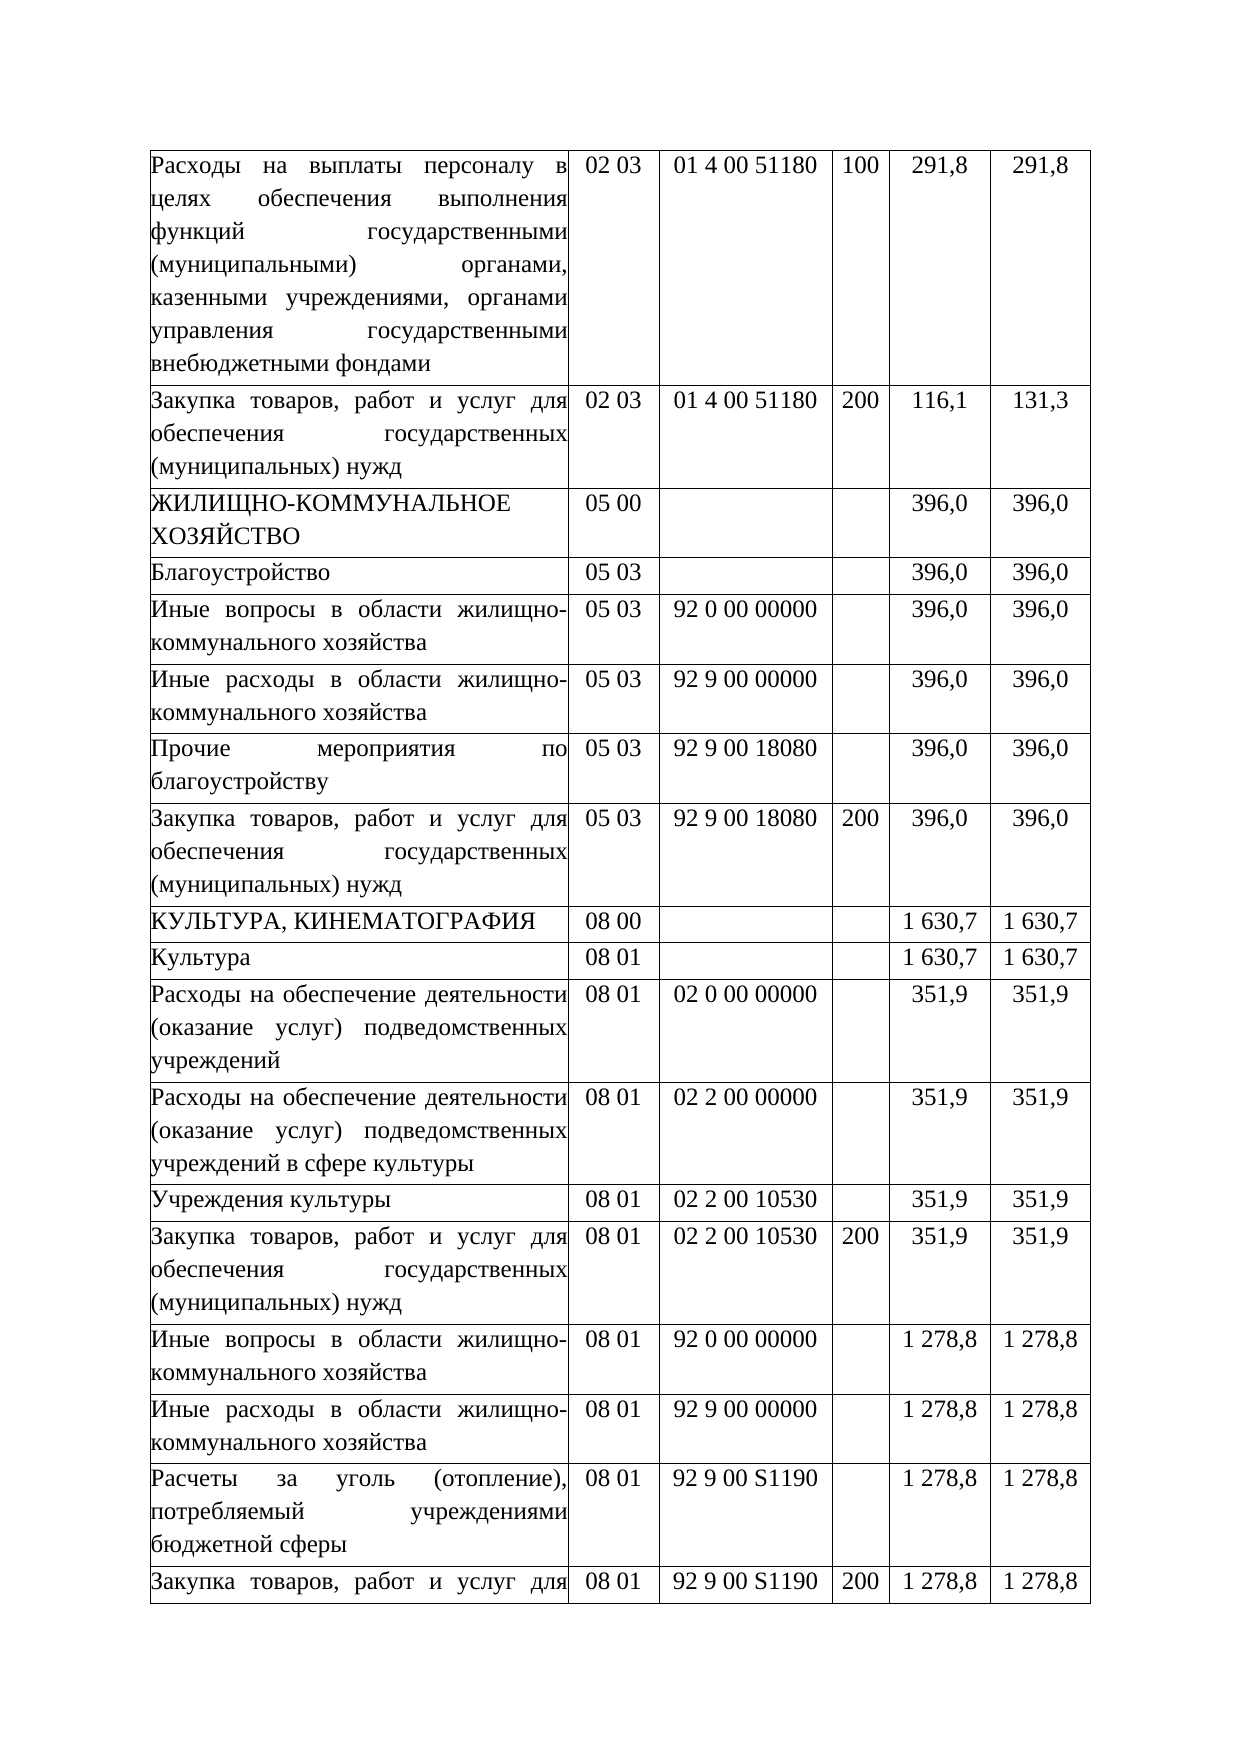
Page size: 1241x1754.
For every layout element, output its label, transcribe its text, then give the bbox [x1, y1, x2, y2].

table_cell 05 00 [569, 489, 659, 557]
table_cell 05 03 [569, 734, 659, 803]
table_cell 1 278,8 [991, 1464, 1090, 1566]
table_cell 08 01 [569, 1325, 659, 1393]
table_cell Расходы на выплаты персоналу в целях обеспечения выполнения функций государственными (муниципальными) органами, казенными учреждениями, органами управления государственными внебюджетными фондами [151, 151, 568, 385]
table_cell 351,9 [991, 1083, 1090, 1184]
table_cell КУЛЬТУРА, КИНЕМАТОГРАФИЯ [151, 907, 568, 942]
table_cell [660, 558, 832, 594]
table_cell 92 0 00 00000 [660, 1325, 832, 1393]
table_cell 08 01 [569, 1395, 659, 1463]
table_cell Иные расходы в области жилищно-коммунального хозяйства [151, 665, 568, 733]
table_cell 1 630,7 [890, 943, 990, 979]
table_cell 92 9 00 18080 [660, 804, 832, 906]
table_cell 396,0 [890, 558, 990, 594]
table_cell 08 00 [569, 907, 659, 942]
table_cell 200 [833, 386, 889, 487]
table_cell 02 2 00 10530 [660, 1185, 832, 1221]
table_cell [833, 1185, 889, 1221]
table_cell Закупка товаров, работ и услуг для обеспечения государственных (муниципальных) нужд [151, 804, 568, 906]
table_cell 396,0 [991, 804, 1090, 906]
table_cell 92 9 00 00000 [660, 1395, 832, 1463]
table_cell 05 03 [569, 665, 659, 733]
table_cell Иные вопросы в области жилищно-коммунального хозяйства [151, 595, 568, 663]
table_cell Расходы на обеспечение деятельности (оказание услуг) подведомственных учреждений [151, 980, 568, 1082]
table_cell 1 278,8 [991, 1395, 1090, 1463]
table_cell 291,8 [890, 151, 990, 385]
table_cell [833, 1083, 889, 1184]
table_cell [833, 1325, 889, 1393]
table_cell 396,0 [890, 665, 990, 733]
table_cell 396,0 [991, 489, 1090, 557]
table_cell [833, 980, 889, 1082]
table_cell [833, 1395, 889, 1463]
table_cell 92 0 00 00000 [660, 595, 832, 663]
table_cell [833, 595, 889, 663]
table_cell 396,0 [890, 734, 990, 803]
table_cell 396,0 [890, 595, 990, 663]
table_cell [833, 907, 889, 942]
table_cell Закупка товаров, работ и услуг для обеспечения государственных (муниципальных) нужд [151, 1222, 568, 1324]
table_cell 351,9 [890, 1185, 990, 1221]
table_cell 1 630,7 [991, 907, 1090, 942]
table_cell 396,0 [991, 595, 1090, 663]
table_cell 08 01 [569, 1083, 659, 1184]
table_cell 396,0 [890, 804, 990, 906]
table_cell 1 630,7 [890, 907, 990, 942]
table_cell 08 01 [569, 1464, 659, 1566]
table_cell Расходы на обеспечение деятельности (оказание услуг) подведомственных учреждений в сфере культуры [151, 1083, 568, 1184]
table_cell 92 9 00 S1190 [660, 1464, 832, 1566]
table_cell 396,0 [991, 665, 1090, 733]
table_cell 1 630,7 [991, 943, 1090, 979]
table_cell Благоустройство [151, 558, 568, 594]
table_cell 200 [833, 804, 889, 906]
table_cell 1 278,8 [890, 1325, 990, 1393]
table_cell 1 278,8 [991, 1325, 1090, 1393]
table_cell Расчеты за уголь (отопление), потребляемый учреждениями бюджетной сферы [151, 1464, 568, 1566]
table_cell [833, 943, 889, 979]
table_cell 02 0 00 00000 [660, 980, 832, 1082]
table_cell 200 [833, 1567, 889, 1602]
table_cell [833, 1464, 889, 1566]
table_cell 05 03 [569, 804, 659, 906]
table_cell 1 278,8 [991, 1567, 1090, 1602]
table_cell 01 4 00 51180 [660, 386, 832, 487]
table_cell [833, 489, 889, 557]
table_cell 08 01 [569, 1185, 659, 1221]
table_cell 92 9 00 S1190 [660, 1567, 832, 1602]
table_cell 1 278,8 [890, 1567, 990, 1602]
table_cell 351,9 [991, 1222, 1090, 1324]
table_cell 01 4 00 51180 [660, 151, 832, 385]
table_cell Иные вопросы в области жилищно-коммунального хозяйства [151, 1325, 568, 1393]
table_cell 08 01 [569, 943, 659, 979]
table_cell 100 [833, 151, 889, 385]
table_cell Культура [151, 943, 568, 979]
table_cell 05 03 [569, 558, 659, 594]
table_cell 396,0 [991, 734, 1090, 803]
table_cell 396,0 [890, 489, 990, 557]
table_cell [833, 734, 889, 803]
table_cell [660, 489, 832, 557]
table_cell Иные расходы в области жилищно-коммунального хозяйства [151, 1395, 568, 1463]
table_cell 08 01 [569, 1567, 659, 1602]
table_cell 05 03 [569, 595, 659, 663]
table_cell 351,9 [991, 980, 1090, 1082]
table_cell 351,9 [890, 1083, 990, 1184]
table_cell 02 03 [569, 386, 659, 487]
table_cell 08 01 [569, 1222, 659, 1324]
table_cell 02 03 [569, 151, 659, 385]
table_cell Прочие мероприятия по благоустройству [151, 734, 568, 803]
table_cell [660, 907, 832, 942]
table_cell 02 2 00 10530 [660, 1222, 832, 1324]
table_cell 02 2 00 00000 [660, 1083, 832, 1184]
table_cell Закупка товаров, работ и услуг для обеспечения государственных (муниципальных) нужд [151, 386, 568, 487]
table_cell 92 9 00 00000 [660, 665, 832, 733]
table_cell [660, 943, 832, 979]
table_cell ЖИЛИЩНО-КОММУНАЛЬНОЕ ХОЗЯЙСТВО [151, 489, 568, 557]
table_cell 291,8 [991, 151, 1090, 385]
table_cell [151, 1567, 568, 1602]
table_cell 351,9 [991, 1185, 1090, 1221]
table_cell [833, 558, 889, 594]
table_cell 92 9 00 18080 [660, 734, 832, 803]
table_cell 116,1 [890, 386, 990, 487]
table_cell 200 [833, 1222, 889, 1324]
table_cell [833, 665, 889, 733]
table_cell 351,9 [890, 1222, 990, 1324]
table_cell 396,0 [991, 558, 1090, 594]
table_cell 1 278,8 [890, 1395, 990, 1463]
table_cell 351,9 [890, 980, 990, 1082]
table_cell 08 01 [569, 980, 659, 1082]
table_cell 1 278,8 [890, 1464, 990, 1566]
table_cell Учреждения культуры [151, 1185, 568, 1221]
table_cell 131,3 [991, 386, 1090, 487]
